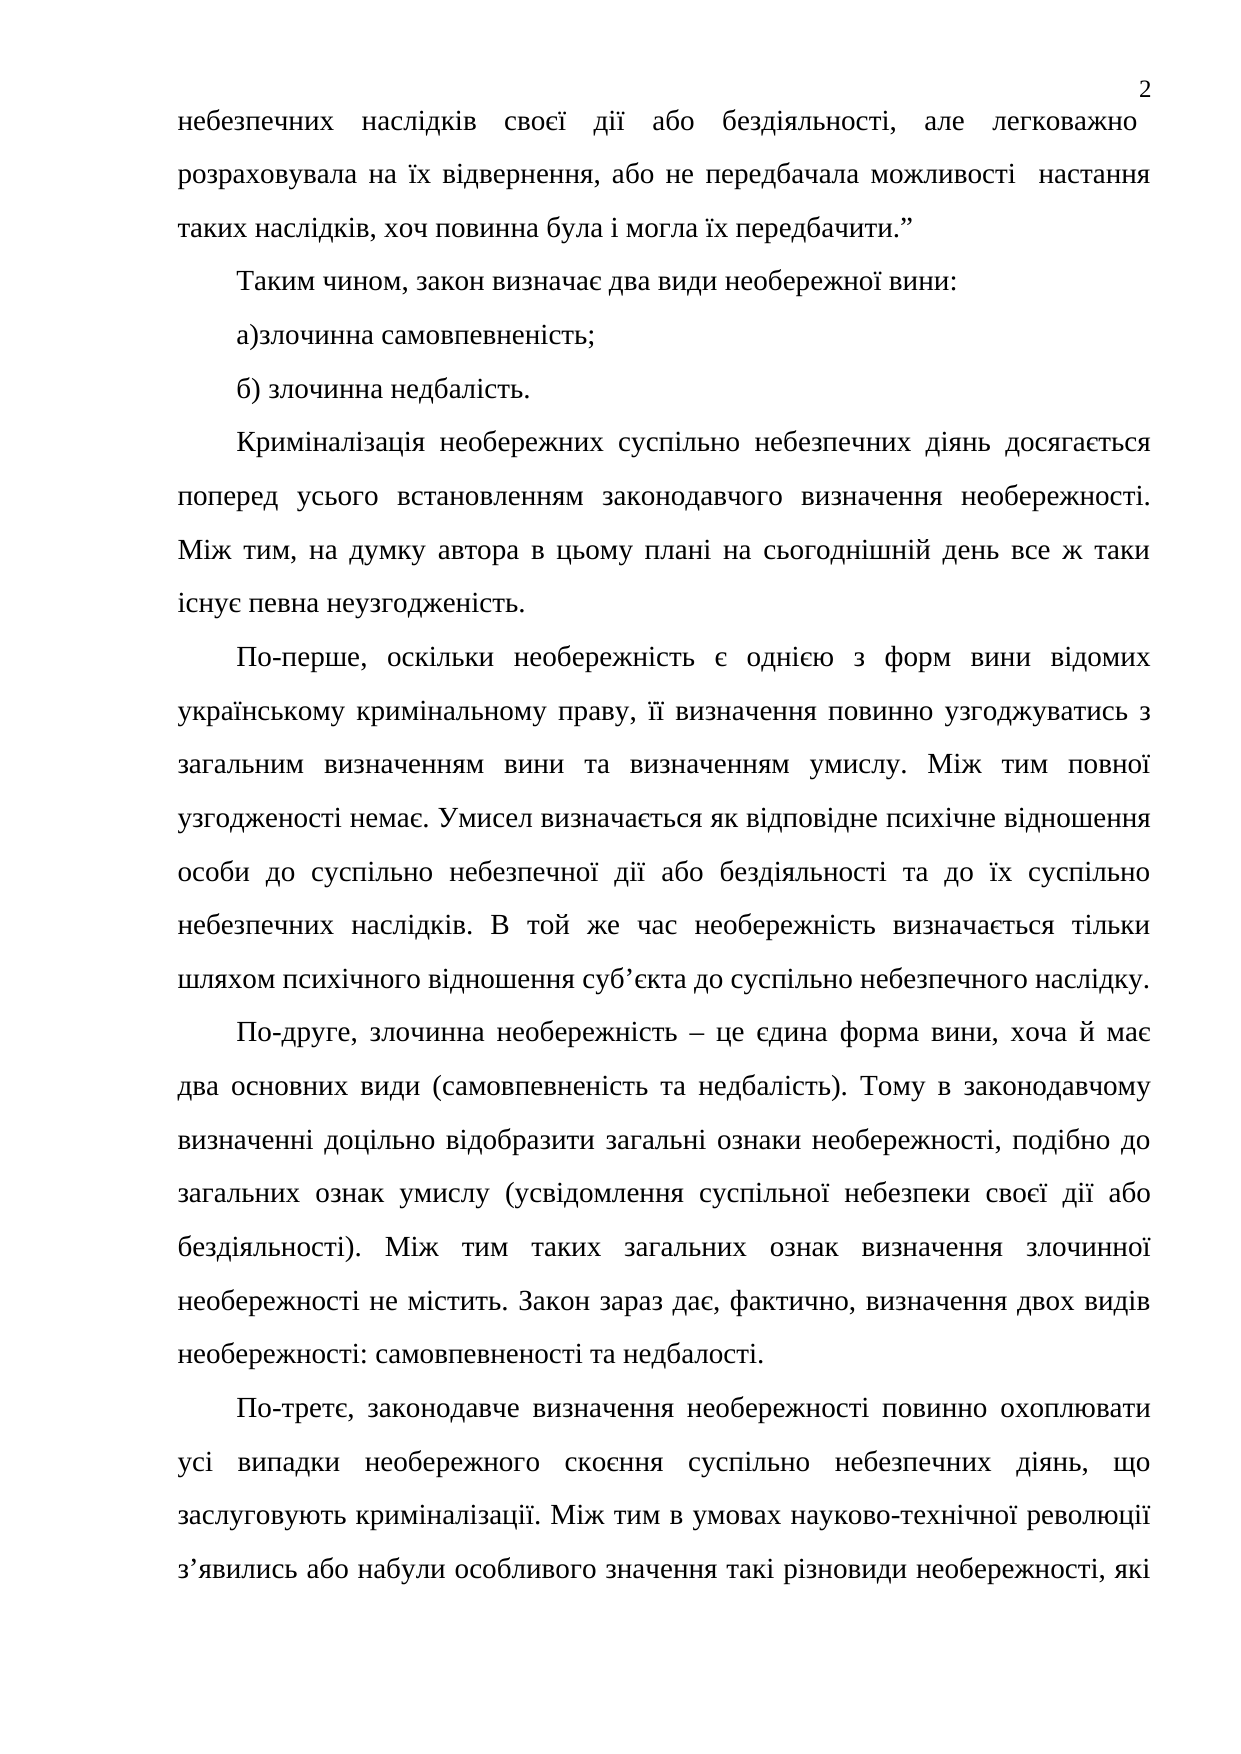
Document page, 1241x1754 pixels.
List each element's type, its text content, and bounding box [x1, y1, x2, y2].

text б) злочинна недбалість. [177, 371, 1152, 404]
text а)злочинна самовпевненість; [177, 317, 1152, 351]
text Таким чином, закон визначає два види необережної вини: [177, 263, 1152, 297]
text По-друге, злочинна необережність – це єдина форма вини, хоча й має два основних види (самовпевненість та недбалість). Тому в законодавчому визначенні доцільно відобразити загальні ознаки необережності, подібно до загальних ознак умислу (усвідомлення суспільної небезпеки своєї дії або бездіяльності). Між тим таких загальних ознак визначення злочинної необережності не містить. Закон зараз дає, фактично, визначення двох видів необережності: самовпевненості та недбалості. [177, 1014, 1152, 1370]
text По-перше, оскільки необережність є однією з форм вини відомих українському кримінальному праву, її визначення повинно узгоджуватись з загальним визначенням вини та визначенням умислу. Між тим повної узгодженості немає. Умисел визначається як відповідне психічне відношення особи до суспільно небезпечної дії або бездіяльності та до їх суспільно небезпечних наслідків. В той же час необережність визначається тільки шляхом психічного відношення суб’єкта до суспільно небезпечного наслідку. [177, 639, 1152, 994]
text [177, 103, 1152, 243]
text Криміналізація необережних суспільно небезпечних діянь досягається поперед усього встановленням законодавчого визначення необережності. Між тим, на думку автора в цьому плані на сьогоднішній день все ж таки існує певна неузгодженість. [177, 424, 1152, 619]
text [177, 1390, 1152, 1584]
